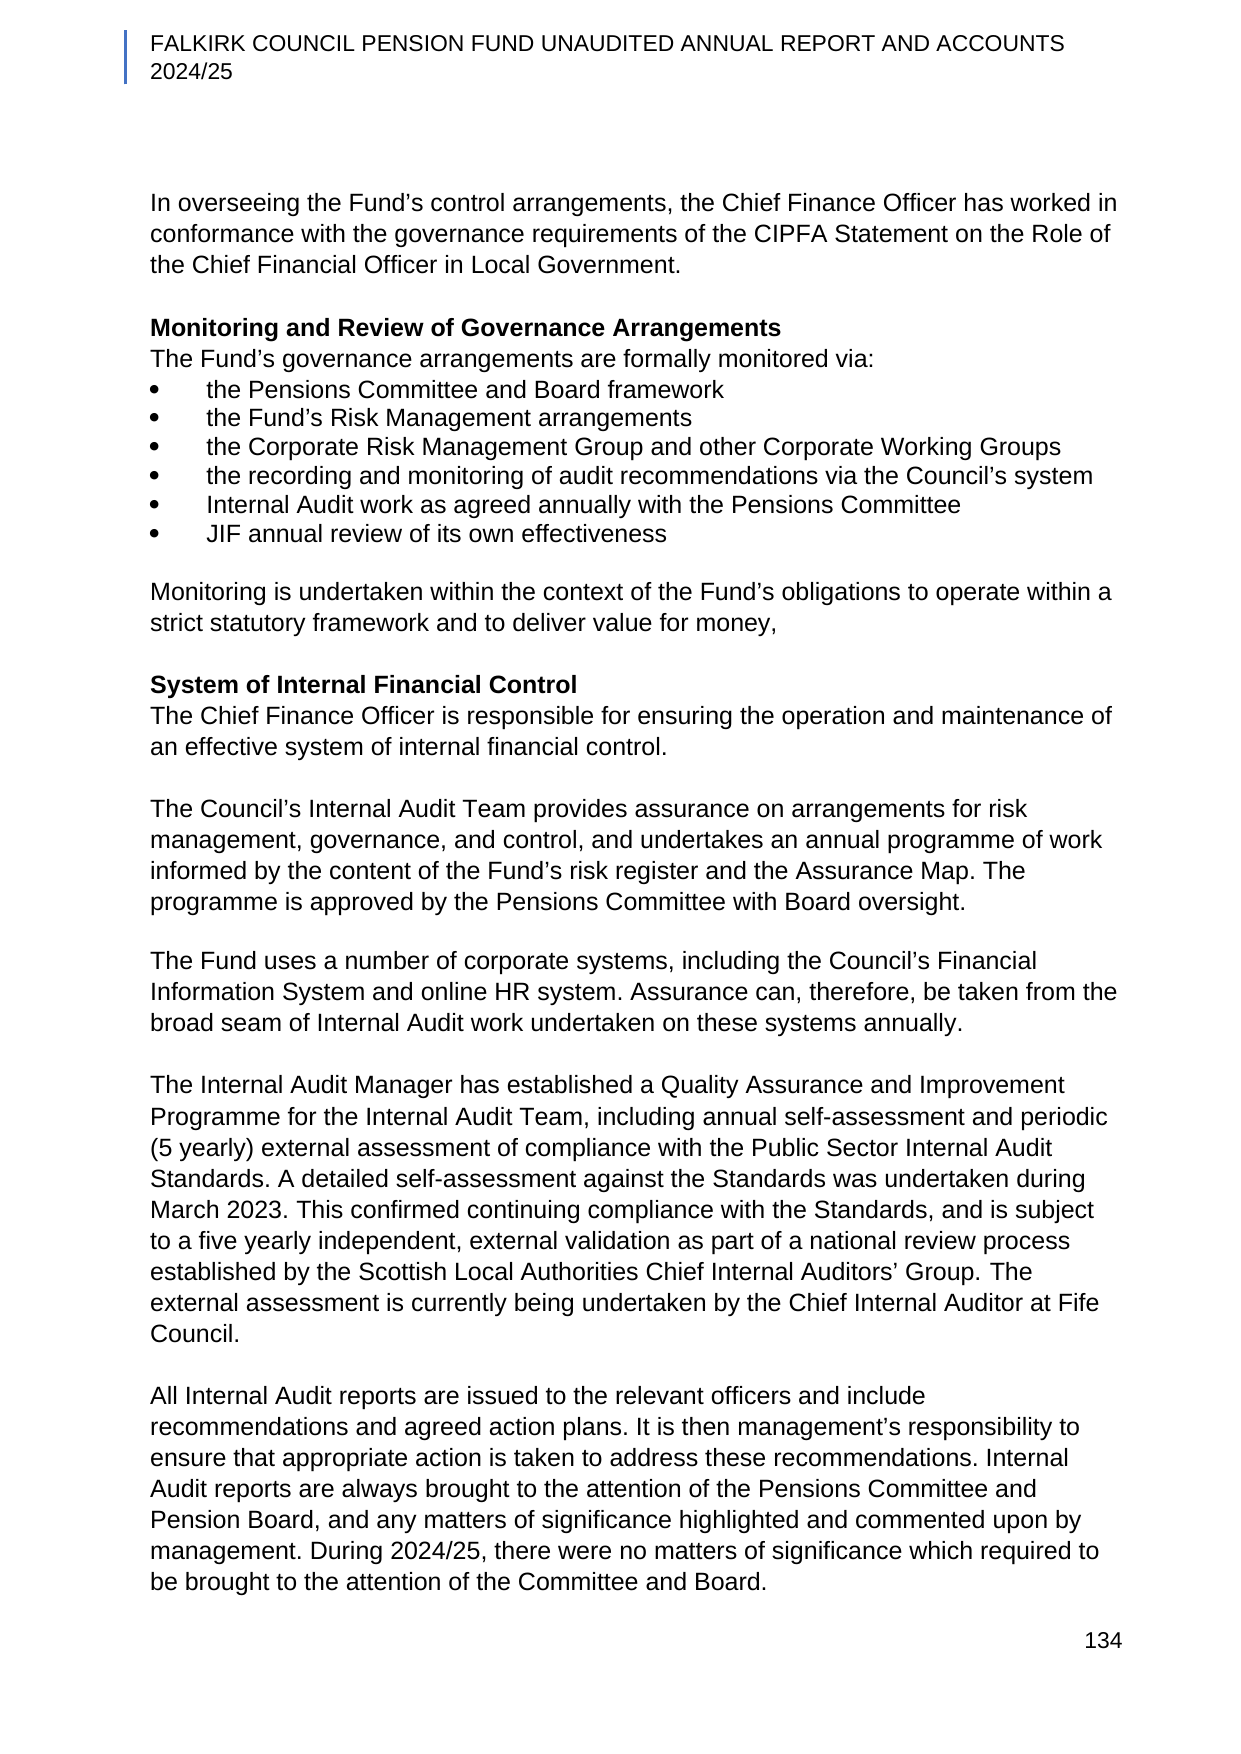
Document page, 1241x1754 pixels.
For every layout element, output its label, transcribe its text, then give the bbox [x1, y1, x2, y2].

text The Chief Finance Officer is responsible for ensuring the operation and maintenance of an effective system of internal financial control. [150, 701, 1122, 760]
text the Corporate Risk Management Group and other Corporate Working Groups [150, 432, 1122, 461]
text the Pensions Committee and Board framework [150, 374, 1122, 403]
text Monitoring is undertaken within the context of the Fund’s obligations to operate within a strict statutory framework and to deliver value for money, [150, 576, 1122, 636]
text JIF annual review of its own effectiveness [150, 519, 1122, 548]
text The Internal Audit Manager has established a Quality Assurance and Improvement Programme for the Internal Audit Team, including annual self-assessment and periodic (5 yearly) external assessment of compliance with the Public Sector Internal Audit Standards. A detailed self-assessment against the Standards was undertaken during March 2023. This confirmed continuing compliance with the Standards, and is subject to a five yearly independent, external validation as part of a national review process established by the Scottish Local Authorities Chief Internal Auditors’ Group. The external assessment is currently being undertaken by the Chief Internal Auditor at Fife Council. [150, 1071, 1122, 1348]
text The Council’s Internal Audit Team provides assurance on arrangements for risk management, governance, and control, and undertakes an annual programme of work informed by the content of the Fund’s risk register and the Assurance Map. The programme is approved by the Pensions Committee with Board oversight. [150, 794, 1122, 916]
text Internal Audit work as agreed annually with the Pensions Committee [150, 490, 1122, 519]
text Monitoring and Review of Governance Arrangements [150, 312, 1122, 341]
text the recording and monitoring of audit recommendations via the Council’s system [150, 461, 1122, 490]
text The Fund uses a number of corporate systems, including the Council’s Financial Information System and online HR system. Assurance can, therefore, be taken from the broad seam of Internal Audit work undertaken on these systems annually. [150, 946, 1122, 1037]
text In overseeing the Fund’s control arrangements, the Chief Finance Officer has worked in conformance with the governance requirements of the CIPFA Statement on the Role of the Chief Financial Officer in Local Government. [150, 188, 1122, 279]
text All Internal Audit reports are issued to the relevant officers and include recommendations and agreed action plans. It is then management’s responsibility to ensure that appropriate action is taken to address these recommendations. Internal Audit reports are always brought to the attention of the Pensions Committee and Pension Board, and any matters of significance highlighted and commented upon by management. During 2024/25, there were no matters of significance which required to be brought to the attention of the Committee and Board. [150, 1381, 1122, 1596]
text The Fund’s governance arrangements are formally monitored via: [150, 343, 1122, 372]
text System of Internal Financial Control [150, 669, 1122, 698]
text the Fund’s Risk Management arrangements [150, 403, 1122, 432]
